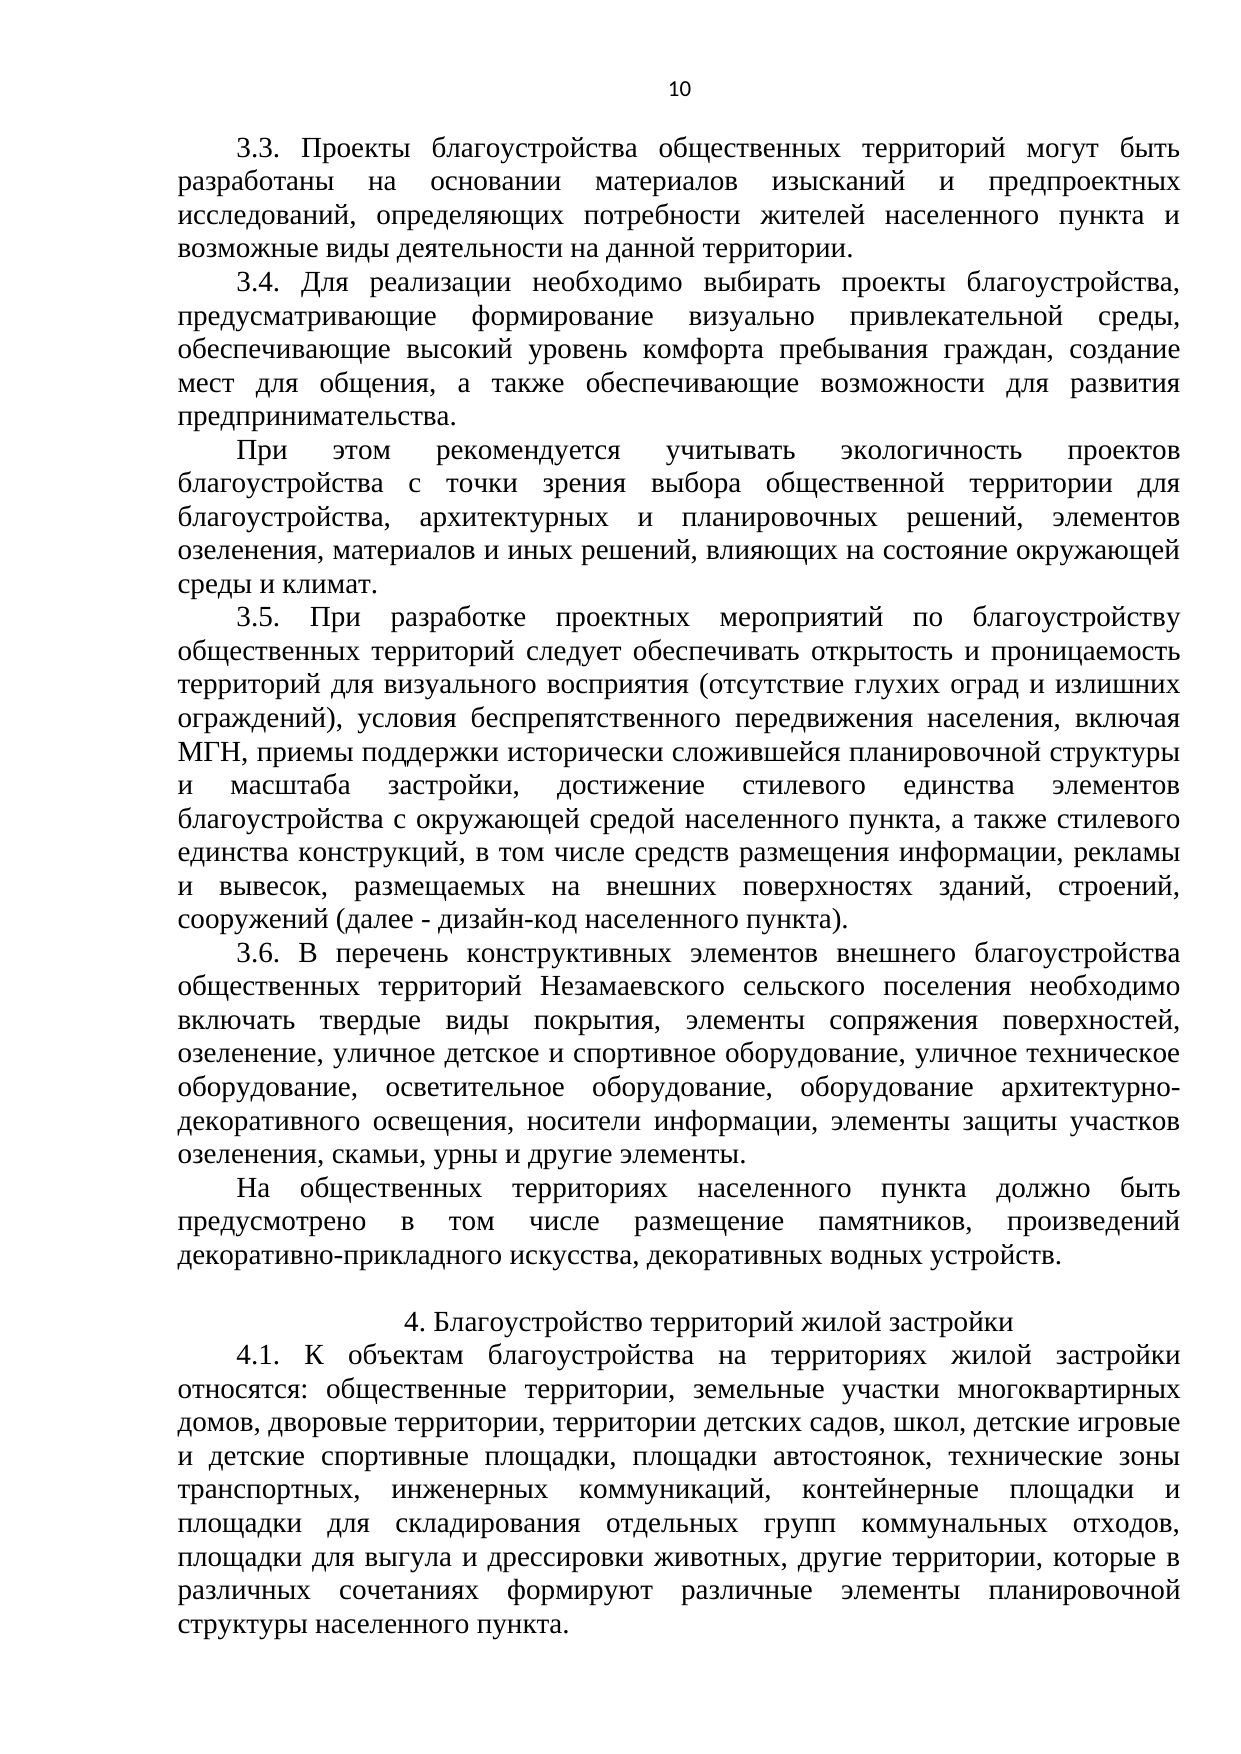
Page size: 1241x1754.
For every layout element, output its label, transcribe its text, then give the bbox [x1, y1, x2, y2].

text 3.5. При разработке проектных мероприятий по благоустройству общественных территорий следует обеспечивать открытость и проницаемость территорий для визуального восприятия (отсутствие глухих оград и излишних ограждений), условия беспрепятственного передвижения населения, включая МГН, приемы поддержки исторически сложившейся планировочной структуры и масштаба застройки, достижение стилевого единства элементов благоустройства с окружающей средой населенного пункта, а также стилевого единства конструкций, в том числе средств размещения информации, рекламы и вывесок, размещаемых на внешних поверхностях зданий, строений, сооружений (далее - дизайн-код населенного пункта). [177, 599, 1181, 935]
text 3.3. Проекты благоустройства общественных территорий могут быть разработаны на основании материалов изысканий и предпроектных исследований, определяющих потребности жителей населенного пункта и возможные виды деятельности на данной территории. [177, 130, 1181, 264]
text 4.1. К объектам благоустройства на территориях жилой застройки относятся: общественные территории, земельные участки многоквартирных домов, дворовые территории, территории детских садов, школ, детские игровые и детские спортивные площадки, площадки автостоянок, технические зоны транспортных, инженерных коммуникаций, контейнерные площадки и площадки для складирования отдельных групп коммунальных отходов, площадки для выгула и дрессировки животных, другие территории, которые в различных сочетаниях формируют различные элементы планировочной структуры населенного пункта. [177, 1337, 1181, 1639]
text 4. Благоустройство территорий жилой застройки [177, 1304, 1181, 1337]
text 3.6. В перечень конструктивных элементов внешнего благоустройства общественных территорий Незамаевского сельского поселения необходимо включать твердые виды покрытия, элементы сопряжения поверхностей, озеленение, уличное детское и спортивное оборудование, уличное техническое оборудование, осветительное оборудование, оборудование архитектурно-декоративного освещения, носители информации, элементы защиты участков озеленения, скамьи, урны и другие элементы. [177, 935, 1181, 1170]
text На общественных территориях населенного пункта должно быть предусмотрено в том числе размещение памятников, произведений декоративно-прикладного искусства, декоративных водных устройств. [177, 1170, 1181, 1270]
text При этом рекомендуется учитывать экологичность проектов благоустройства с точки зрения выбора общественной территории для благоустройства, архитектурных и планировочных решений, элементов озеленения, материалов и иных решений, влияющих на состояние окружающей среды и климат. [177, 432, 1181, 599]
text 3.4. Для реализации необходимо выбирать проекты благоустройства, предусматривающие формирование визуально привлекательной среды, обеспечивающие высокий уровень комфорта пребывания граждан, создание мест для общения, а также обеспечивающие возможности для развития предпринимательства. [177, 264, 1181, 432]
